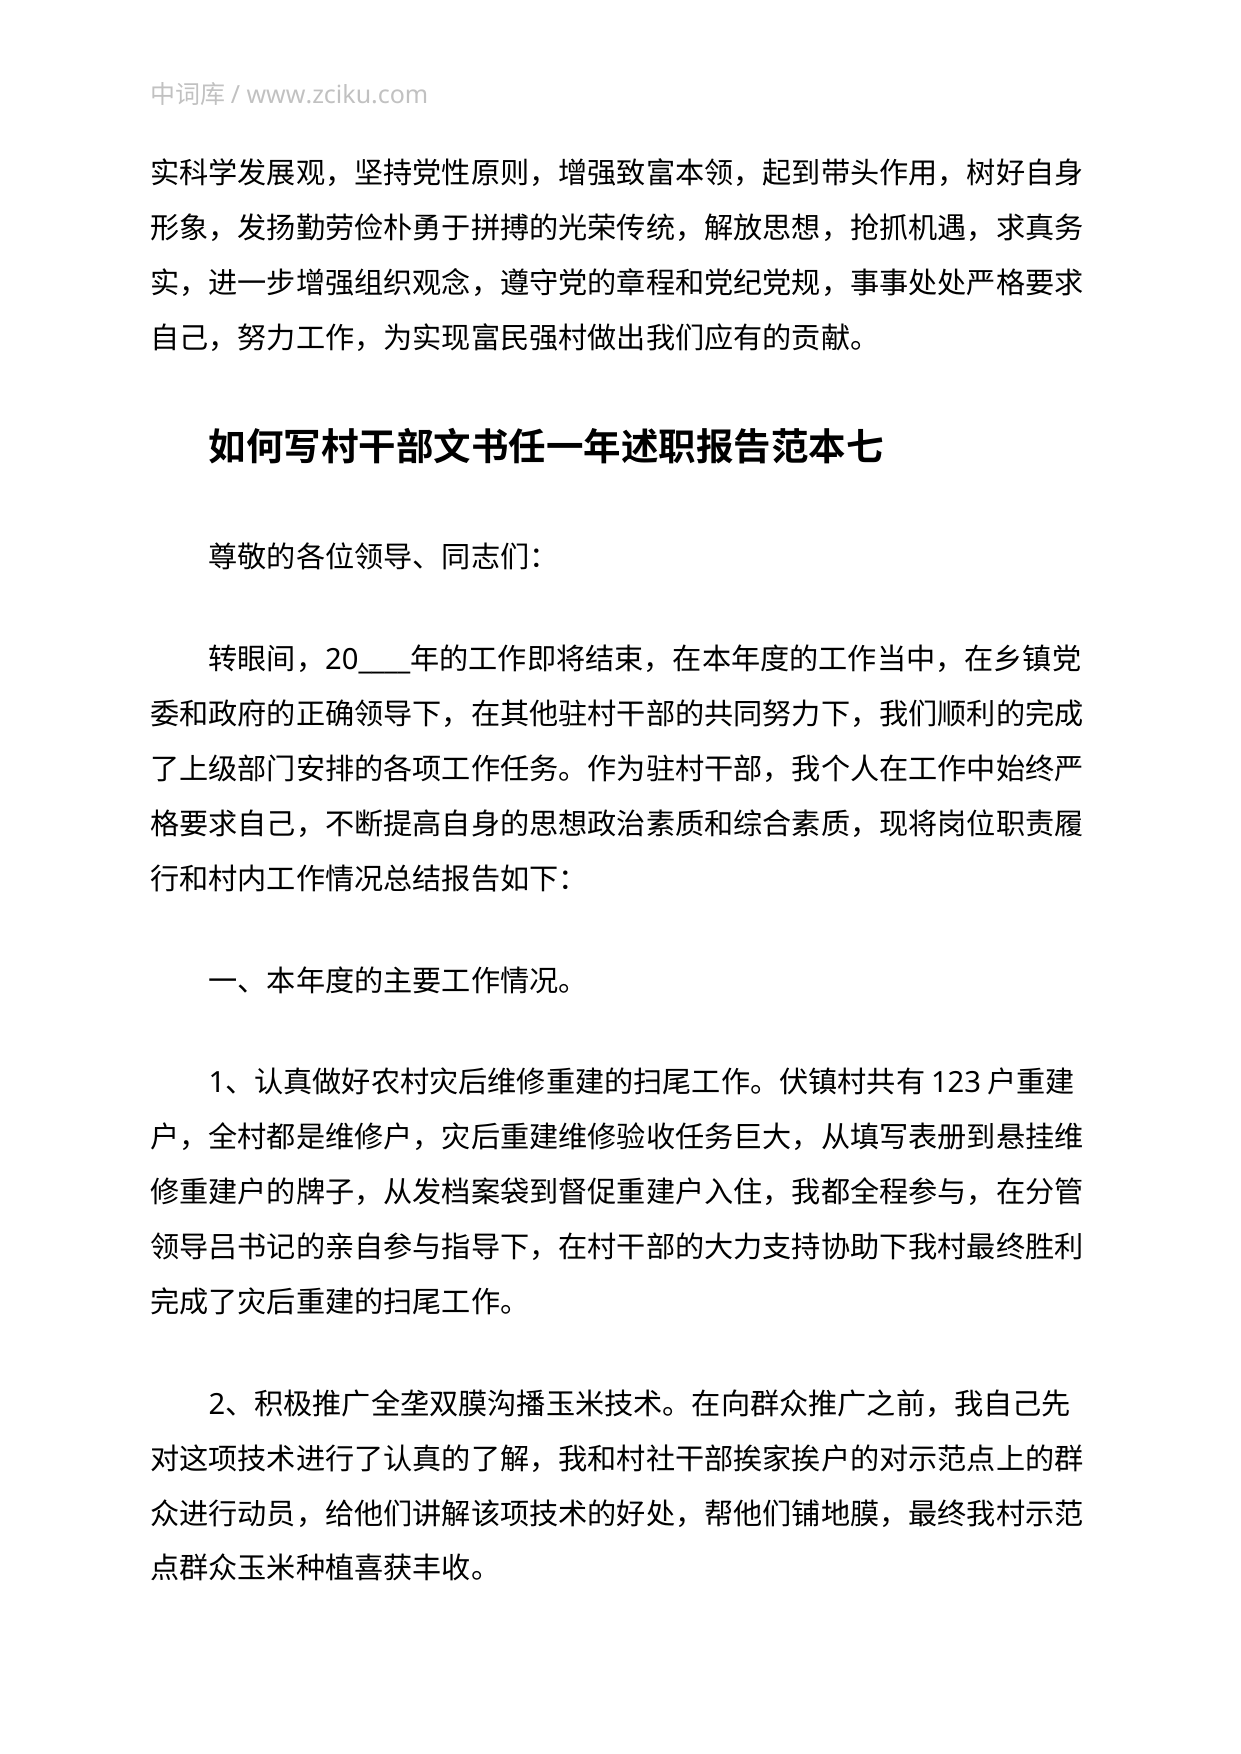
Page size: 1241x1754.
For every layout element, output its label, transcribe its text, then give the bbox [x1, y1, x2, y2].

text 一、本年度的主要工作情况。 [150, 957, 1090, 999]
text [150, 150, 1090, 357]
text 转眼间，20____年的工作即将结束，在本年度的工作当中，在乡镇党委和政府的正确领导下，在其他驻村干部的共同努力下，我们顺利的完成了上级部门安排的各项工作任务。作为驻村干部，我个人在工作中始终严格要求自己，不断提高自身的思想政治素质和综合素质，现将岗位职责履行和村内工作情况总结报告如下： [150, 636, 1090, 898]
text 2、积极推广全垄双膜沟播玉米技术。在向群众推广之前，我自己先对这项技术进行了认真的了解，我和村社干部挨家挨户的对示范点上的群众进行动员，给他们讲解该项技术的好处，帮他们铺地膜，最终我村示范点群众玉米种植喜获丰收。 [150, 1380, 1090, 1587]
text 如何写村干部文书任一年述职报告范本七 [150, 416, 1090, 471]
text 1、认真做好农村灾后维修重建的扫尾工作。伏镇村共有123户重建户，全村都是维修户，灾后重建维修验收任务巨大，从填写表册到悬挂维修重建户的牌子，从发档案袋到督促重建户入住，我都全程参与，在分管领导吕书记的亲自参与指导下，在村干部的大力支持协助下我村最终胜利完成了灾后重建的扫尾工作。 [150, 1059, 1090, 1321]
text 尊敬的各位领导、同志们： [150, 534, 1090, 576]
